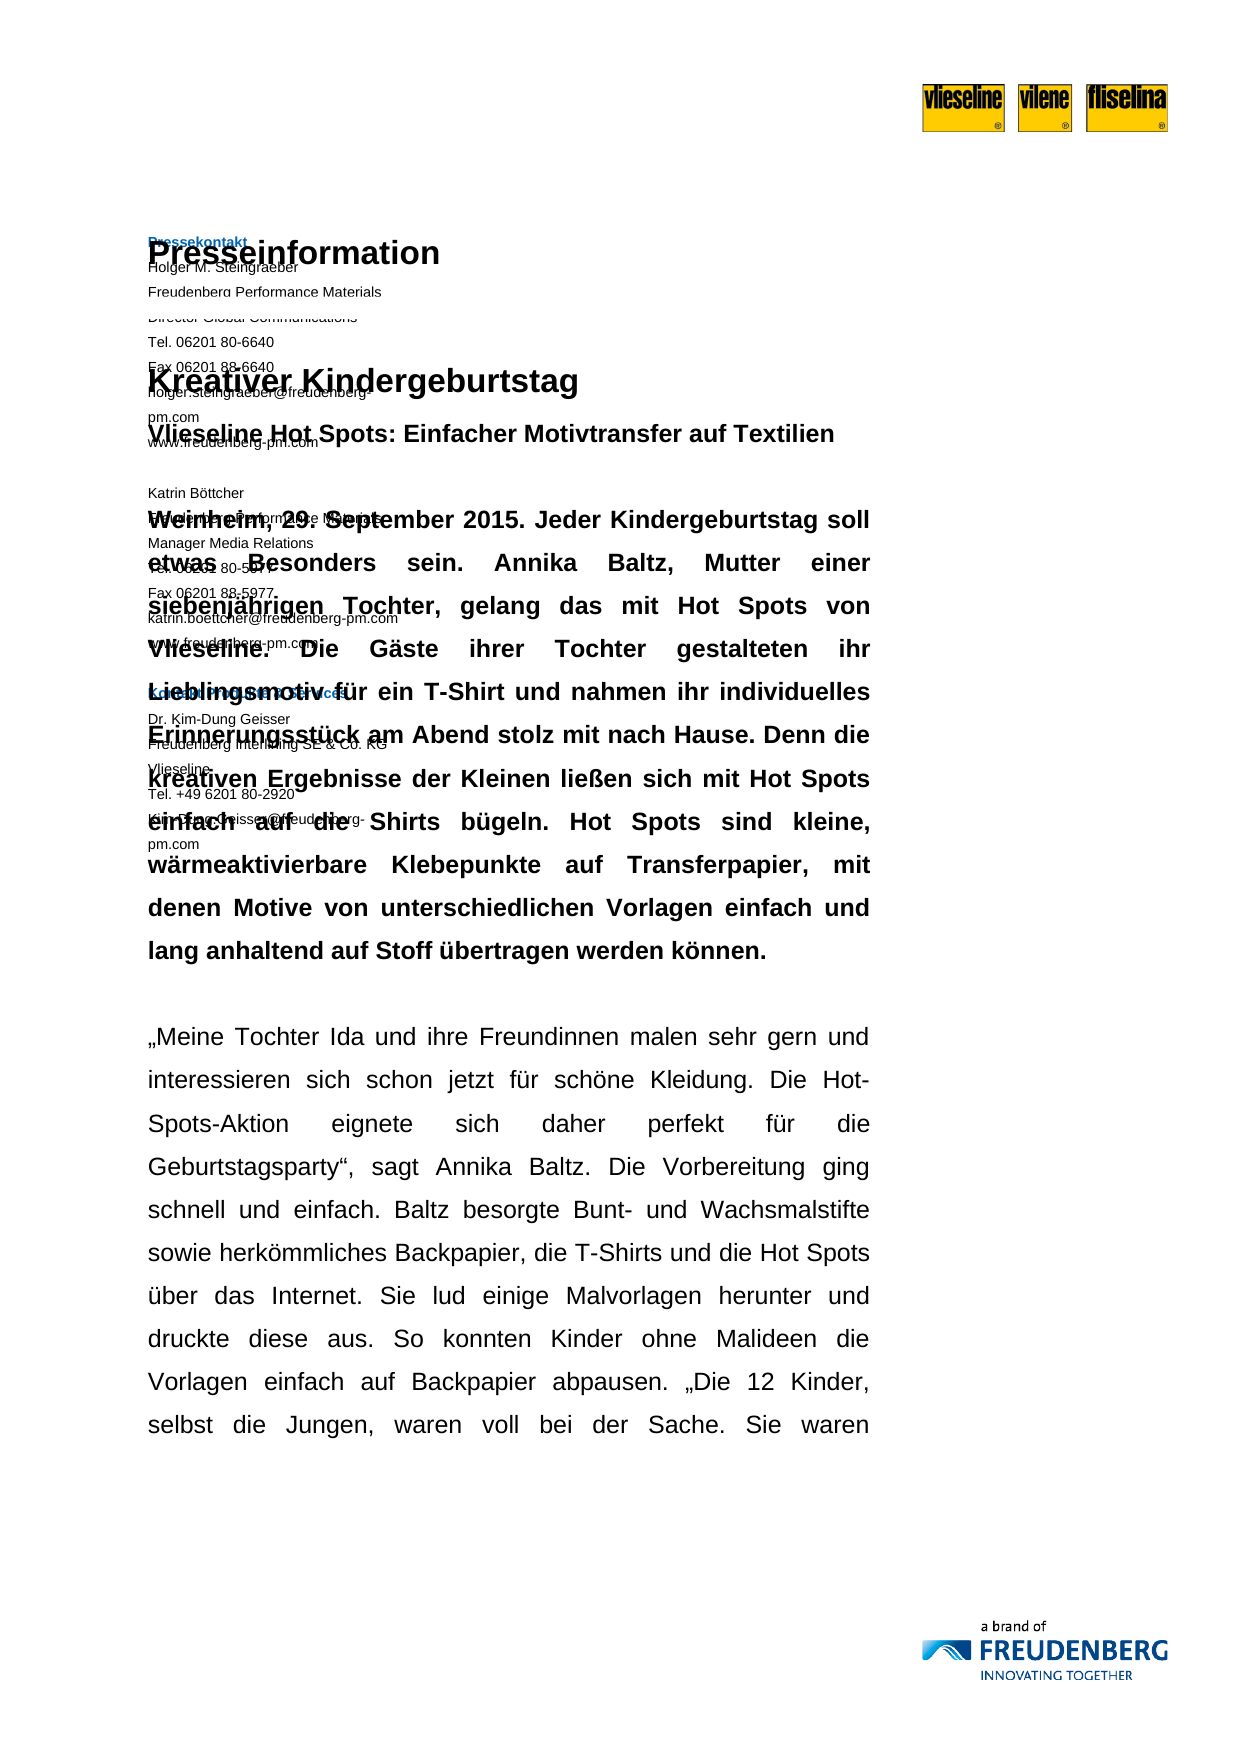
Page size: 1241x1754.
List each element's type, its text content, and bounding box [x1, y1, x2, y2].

text Vlieseline Hot Spots: Einfacher Motivtransfer auf Textilien [148, 418, 871, 447]
text Weinheim, 29. September 2015. Jeder Kindergeburtstag soll etwas Besonders sein. Annika Baltz, Mutter einer siebenjährigen Tochter, gelang das mit Hot Spots von Vlieseline. Die Gäste ihrer Tochter gestalteten ihr Lieblingsmotiv für ein T-Shirt und nahmen ihr individuelles Erinnerungsstück am Abend stolz mit nach Hause. Denn die kreativen Ergebnisse der Kleinen ließen sich mit Hot Spots einfach auf die Shirts bügeln. Hot Spots sind kleine, wärmeaktivierbare Klebepunkte auf Transferpapier, mit denen Motive von unterschiedlichen Vorlagen einfach und lang anhaltend auf Stoff übertragen werden können. [148, 505, 871, 965]
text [148, 1022, 871, 1439]
picture [922, 1616, 1168, 1680]
text Kreativer Kindergeburtstag [148, 361, 871, 399]
picture [922, 84, 1168, 132]
